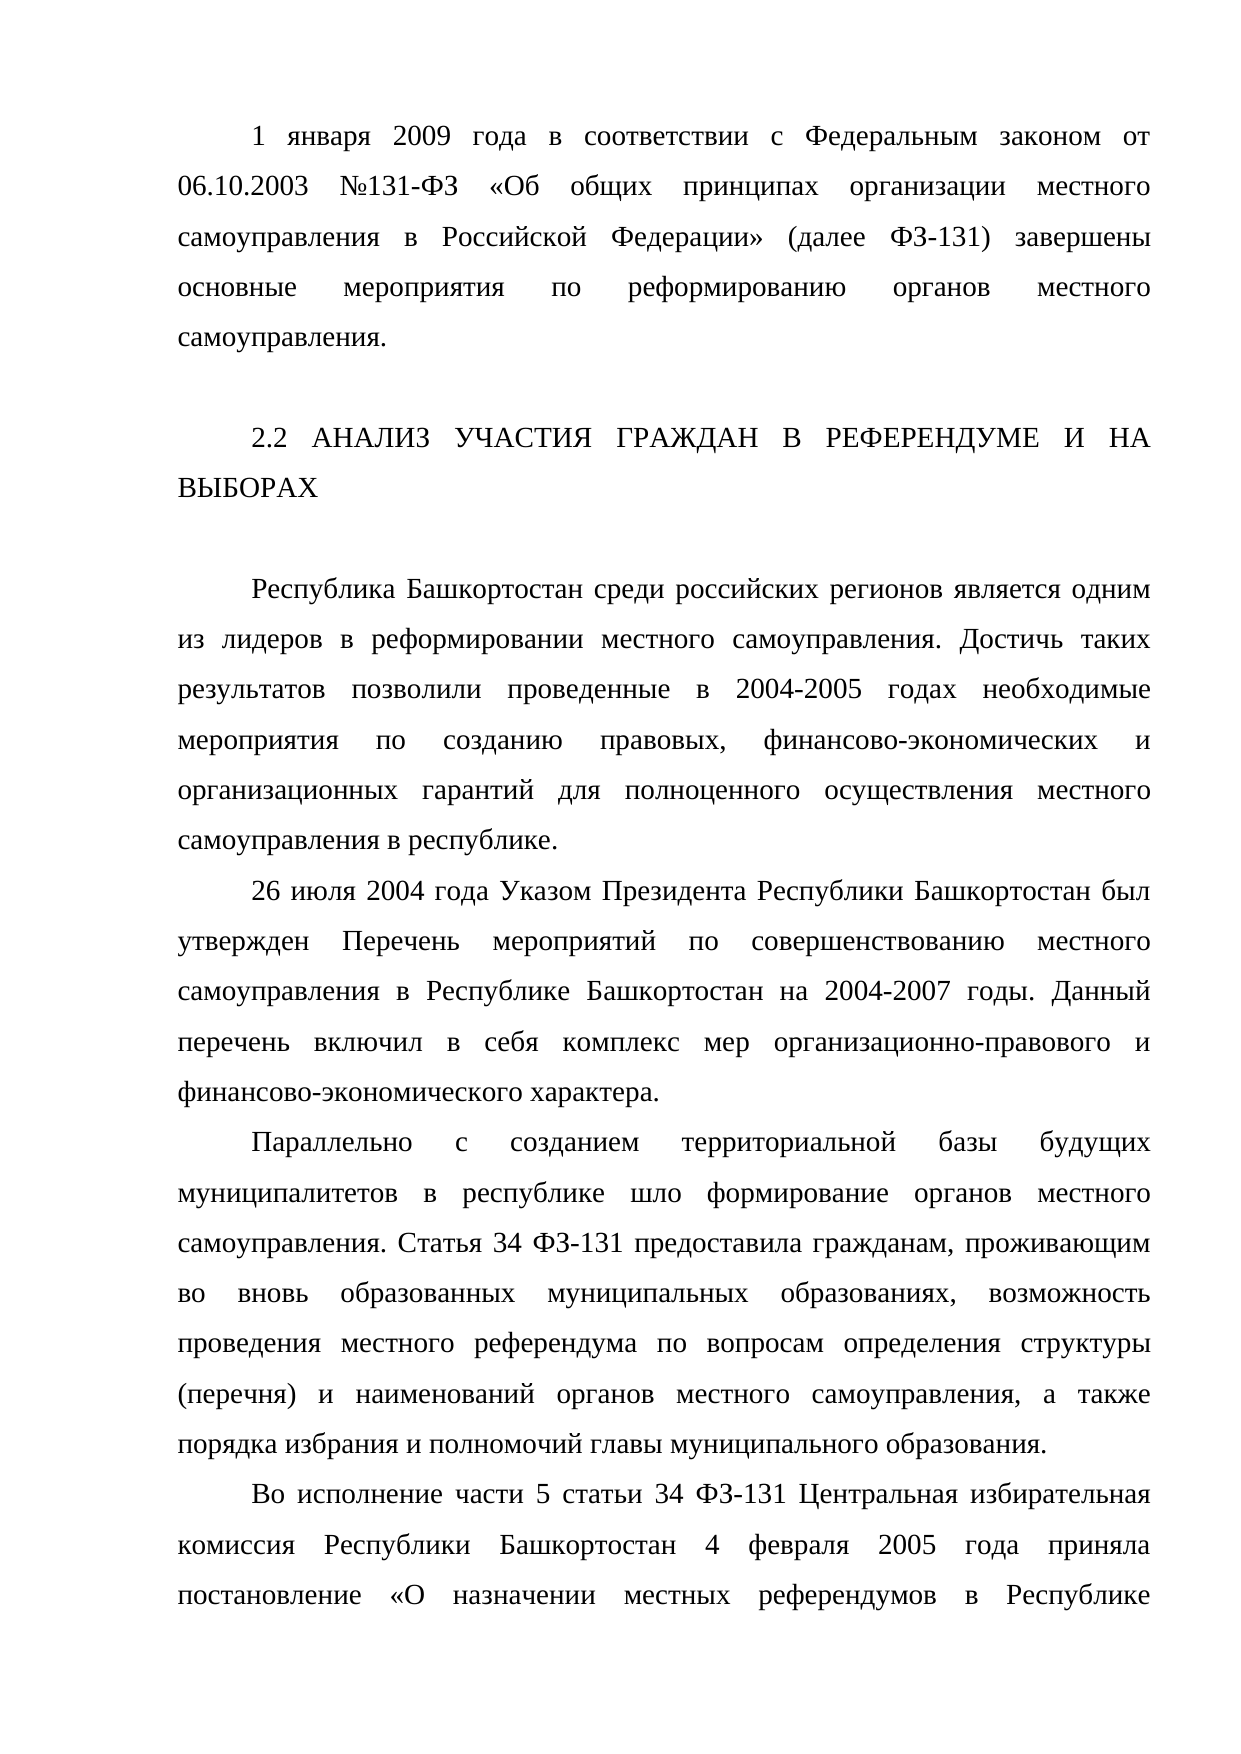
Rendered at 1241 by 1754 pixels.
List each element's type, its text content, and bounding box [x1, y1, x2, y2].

text Республика Башкортостан среди российских регионов является одним из лидеров в реформировании местного самоуправления. Достичь таких результатов позволили проведенные в 2004-2005 годах необходимые мероприятия по созданию правовых, финансово-экономических и организационных гарантий для полноценного осуществления местного самоуправления в республике. [177, 571, 1152, 856]
text 26 июля 2004 года Указом Президента Республики Башкортостан был утвержден Перечень мероприятий по совершенствованию местного самоуправления в Республике Башкортостан на 2004-2007 годы. Данный перечень включил в себя комплекс мер организационно-правового и финансово-экономического характера. [177, 873, 1152, 1108]
text Параллельно с созданием территориальной базы будущих муниципалитетов в республике шло формирование органов местного самоуправления. Статья 34 ФЗ-131 предоставила гражданам, проживающим во вновь образованных муниципальных образованиях, возможность проведения местного референдума по вопросам определения структуры (перечня) и наименований органов местного самоуправления, а также порядка избрания и полномочий главы муниципального образования. [177, 1124, 1152, 1460]
text 2.2 АНАЛИЗ УЧАСТИЯ ГРАЖДАН В РЕФЕРЕНДУМЕ И НА ВЫБОРАХ [177, 420, 1152, 504]
text 1 января 2009 года в соответствии с Федеральным законом от 06.10.2003 №131-ФЗ «Об общих принципах организации местного самоуправления в Российской Федерации» (далее ФЗ-131) завершены основные мероприятия по реформированию органов местного самоуправления. [177, 118, 1152, 353]
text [177, 1477, 1152, 1611]
